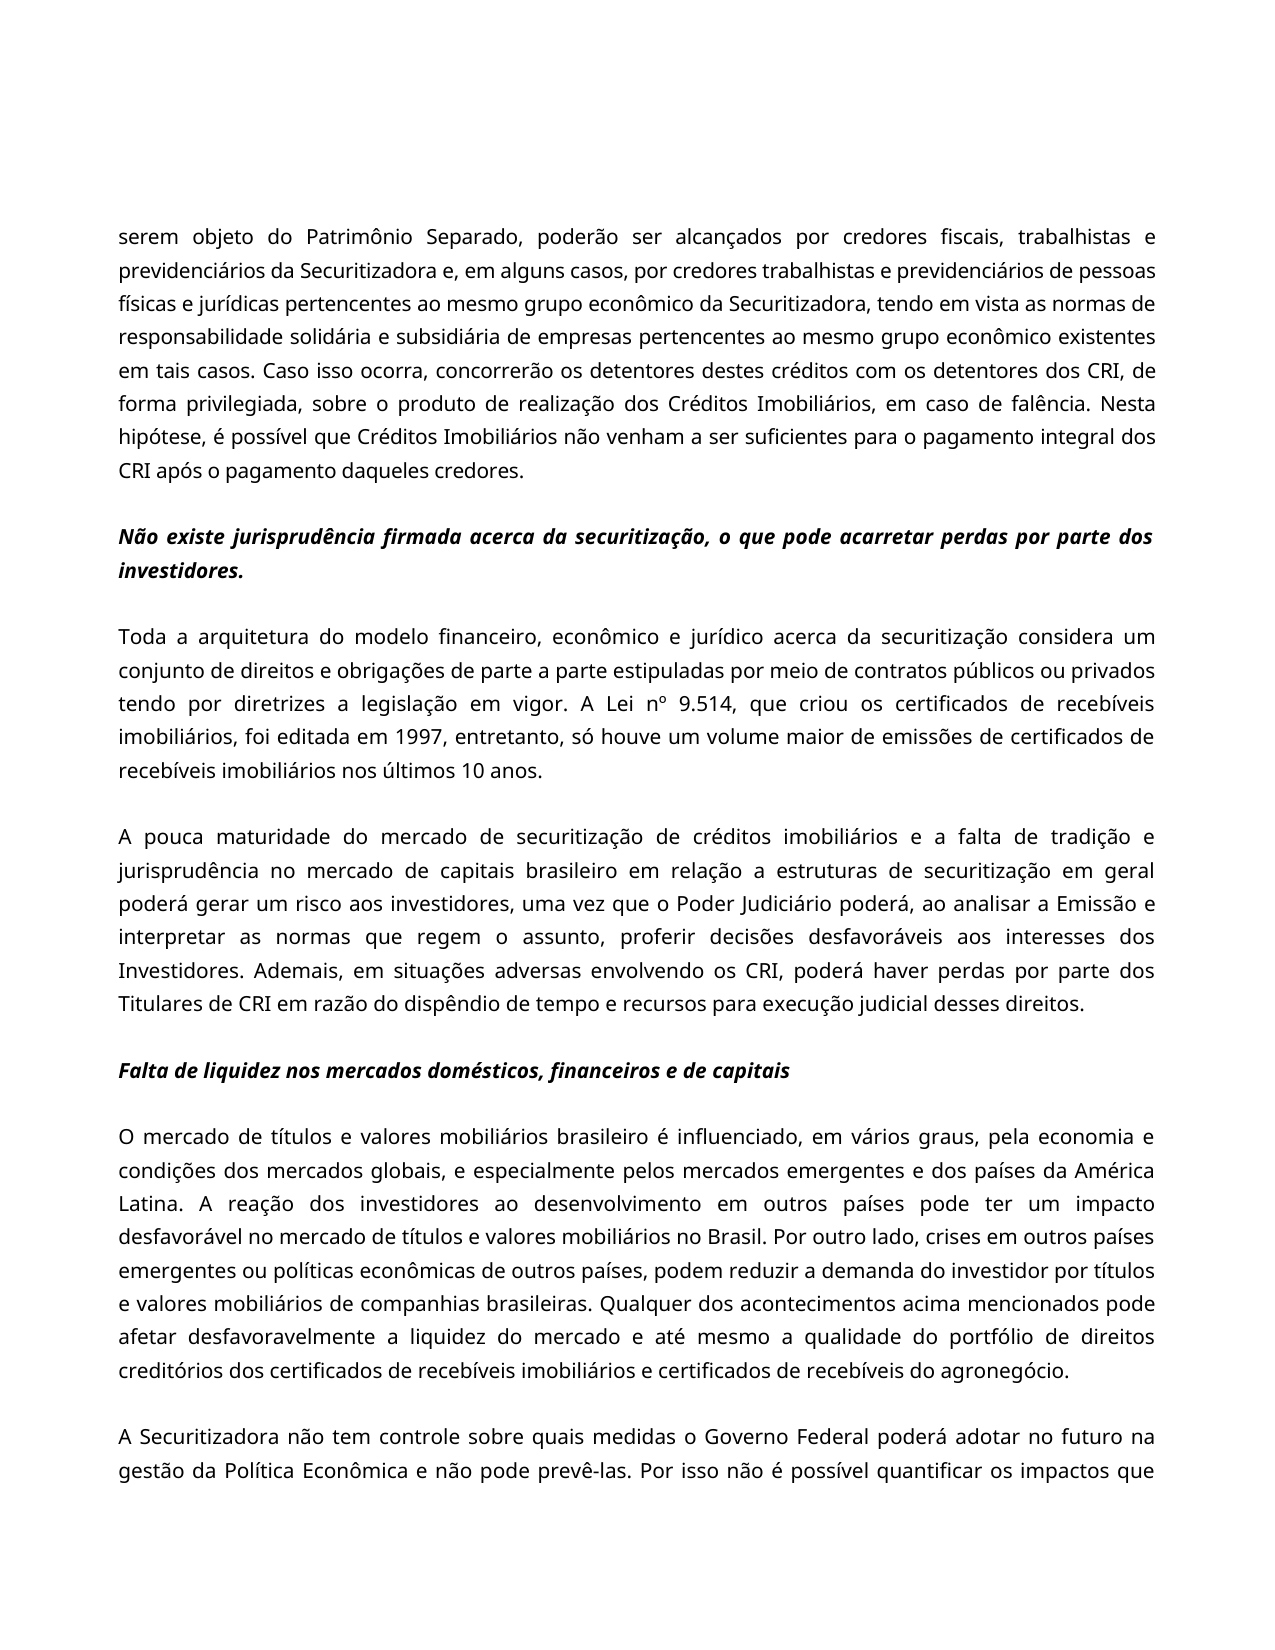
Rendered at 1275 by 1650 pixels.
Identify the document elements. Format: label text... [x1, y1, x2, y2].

text O mercado de títulos e valores mobiliários brasileiro é influenciado, em vários graus, pela economia e condições dos mercados globais, e especialmente pelos mercados emergentes e dos países da América Latina. A reação dos investidores ao desenvolvimento em outros países pode ter um impacto desfavorável no mercado de títulos e valores mobiliários no Brasil. Por outro lado, crises em outros países emergentes ou políticas econômicas de outros países, podem reduzir a demanda do investidor por títulos e valores mobiliários de companhias brasileiras. Qualquer dos acontecimentos acima mencionados pode afetar desfavoravelmente a liquidez do mercado e até mesmo a qualidade do portfólio de direitos creditórios dos certificados de recebíveis imobiliários e certificados de recebíveis do agronegócio. [118, 1118, 1157, 1385]
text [118, 218, 1157, 485]
text Toda a arquitetura do modelo financeiro, econômico e jurídico acerca da securitização considera um conjunto de direitos e obrigações de parte a parte estipuladas por meio de contratos públicos ou privados tendo por diretrizes a legislação em vigor. A Lei nº 9.514, que criou os certificados de recebíveis imobiliários, foi editada em 1997, entretanto, só houve um volume maior de emissões de certificados de recebíveis imobiliários nos últimos 10 anos. [118, 618, 1157, 785]
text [118, 1418, 1157, 1485]
text Falta de liquidez nos mercados domésticos, financeiros e de capitais [118, 1051, 1157, 1085]
text Não existe jurisprudência firmada acerca da securitização, o que pode acarretar perdas por parte dos investidores. [118, 518, 1157, 585]
text A pouca maturidade do mercado de securitização de créditos imobiliários e a falta de tradição e jurisprudência no mercado de capitais brasileiro em relação a estruturas de securitização em geral poderá gerar um risco aos investidores, uma vez que o Poder Judiciário poderá, ao analisar a Emissão e interpretar as normas que regem o assunto, proferir decisões desfavoráveis aos interesses dos Investidores. Ademais, em situações adversas envolvendo os CRI, poderá haver perdas por parte dos Titulares de CRI em razão do dispêndio de tempo e recursos para execução judicial desses direitos. [118, 818, 1157, 1018]
